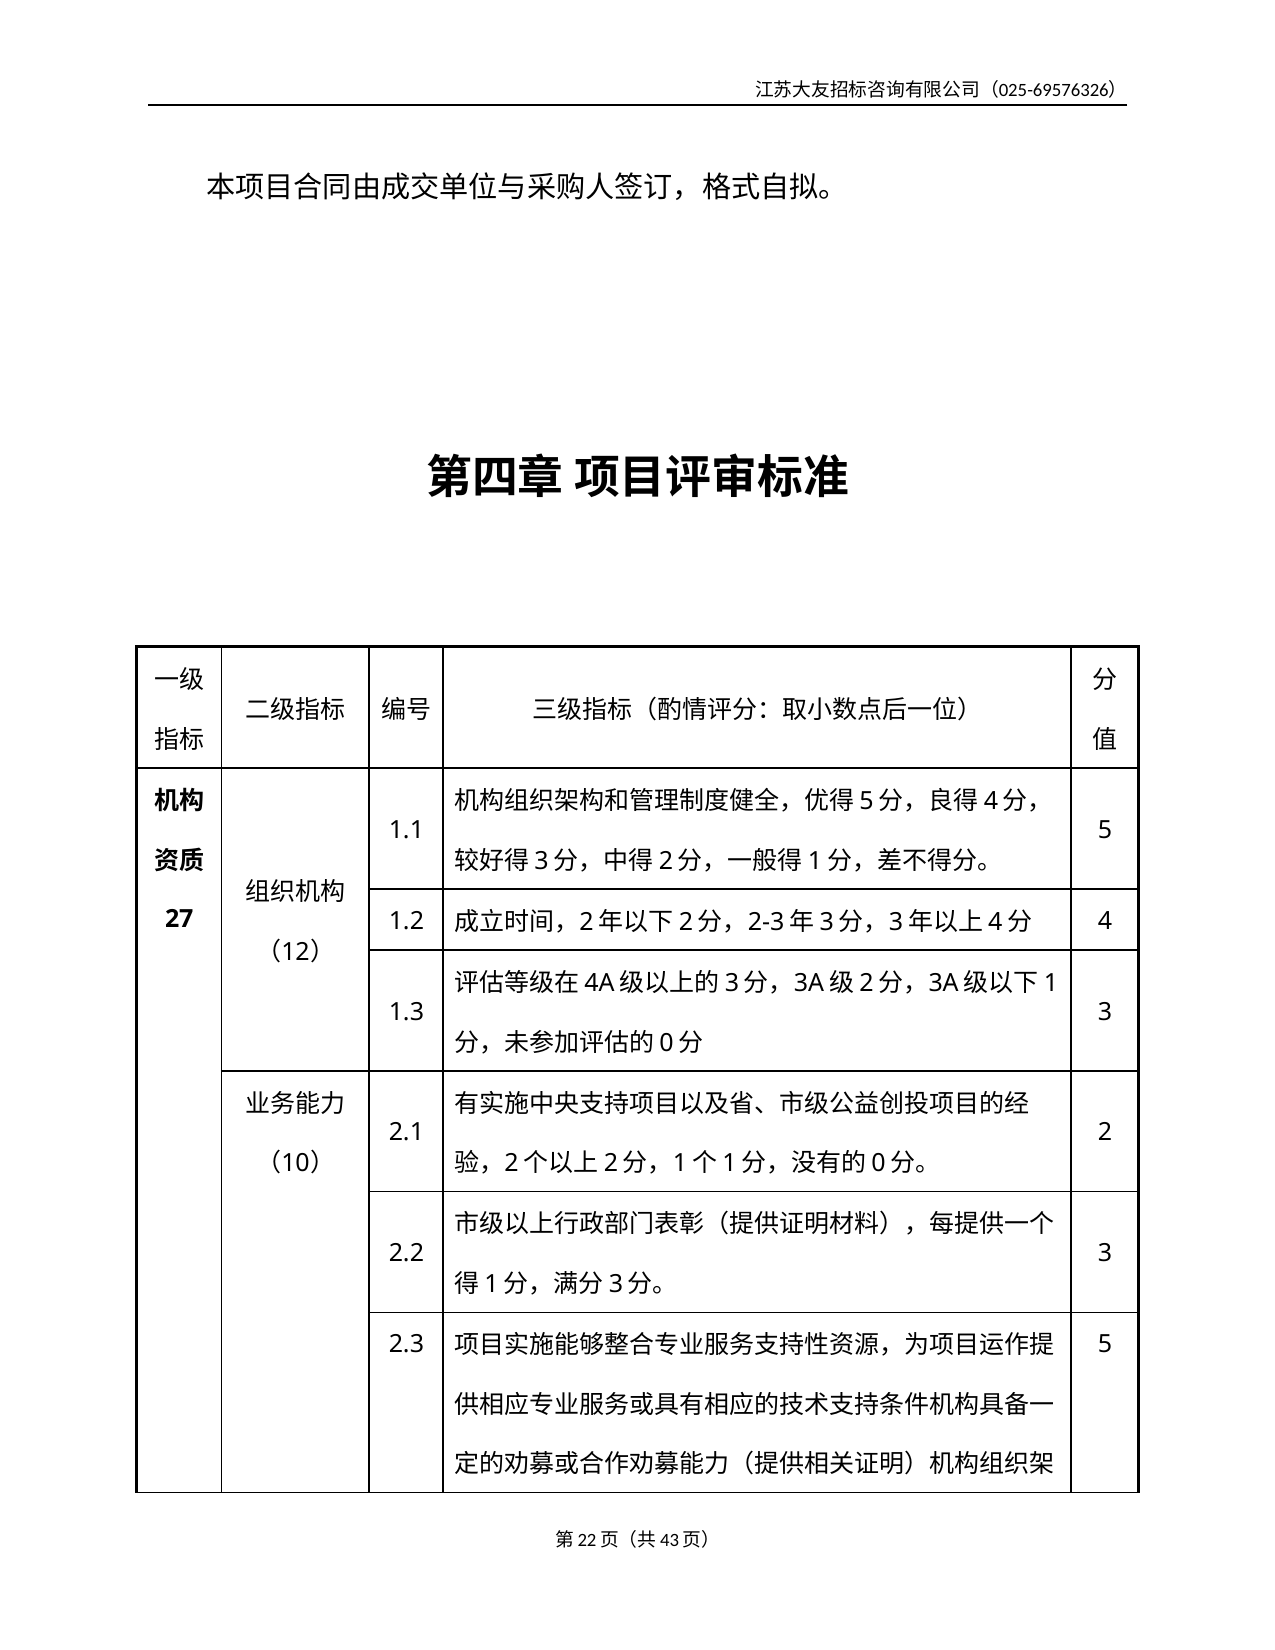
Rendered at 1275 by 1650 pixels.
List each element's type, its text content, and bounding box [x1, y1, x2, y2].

table_cell 3 [1072, 1192, 1137, 1311]
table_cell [444, 1313, 1070, 1492]
table_cell 2.1 [370, 1072, 442, 1191]
table_cell 5 [1072, 769, 1137, 888]
subtitle 第四章 项目评审标准 [148, 428, 1127, 518]
table_header 编号 [370, 648, 442, 767]
table_cell 2 [1072, 1072, 1137, 1191]
table_cell 5 [1072, 1313, 1137, 1492]
table_header 二级指标 [222, 648, 368, 767]
table_cell 组织机构（12） [222, 769, 368, 1070]
table_cell 4 [1072, 890, 1137, 949]
table_cell 2.3 [370, 1313, 442, 1492]
table_cell 1.3 [370, 951, 442, 1070]
table_cell 业务能力 （10） [222, 1072, 368, 1492]
table_cell 3 [1072, 951, 1137, 1070]
table_cell 评估等级在4A级以上的3分，3A级2分，3A级以下1分，未参加评估的0分 [444, 951, 1070, 1070]
table_cell 机构资质27 [138, 769, 221, 1492]
table_header 分值 [1072, 648, 1137, 767]
table_cell 1.2 [370, 890, 442, 949]
text 本项目合同由成交单位与采购人签订，格式自拟。 [148, 155, 1127, 214]
table_cell 成立时间，2年以下2分，2-3年3分，3年以上4分 [444, 890, 1070, 949]
table_cell 市级以上行政部门表彰（提供证明材料），每提供一个得1分，满分3分。 [444, 1192, 1070, 1311]
table_cell 机构组织架构和管理制度健全，优得5分，良得4分，较好得3分，中得2分，一般得1分，差不得分。 [444, 769, 1070, 888]
table_cell 有实施中央支持项目以及省、市级公益创投项目的经验，2个以上2分，1个1分，没有的0分。 [444, 1072, 1070, 1191]
table_cell 1.1 [370, 769, 442, 888]
table_header 一级指标 [138, 648, 221, 767]
table_cell 2.2 [370, 1192, 442, 1311]
table_header 三级指标（酌情评分：取小数点后一位） [444, 648, 1070, 767]
